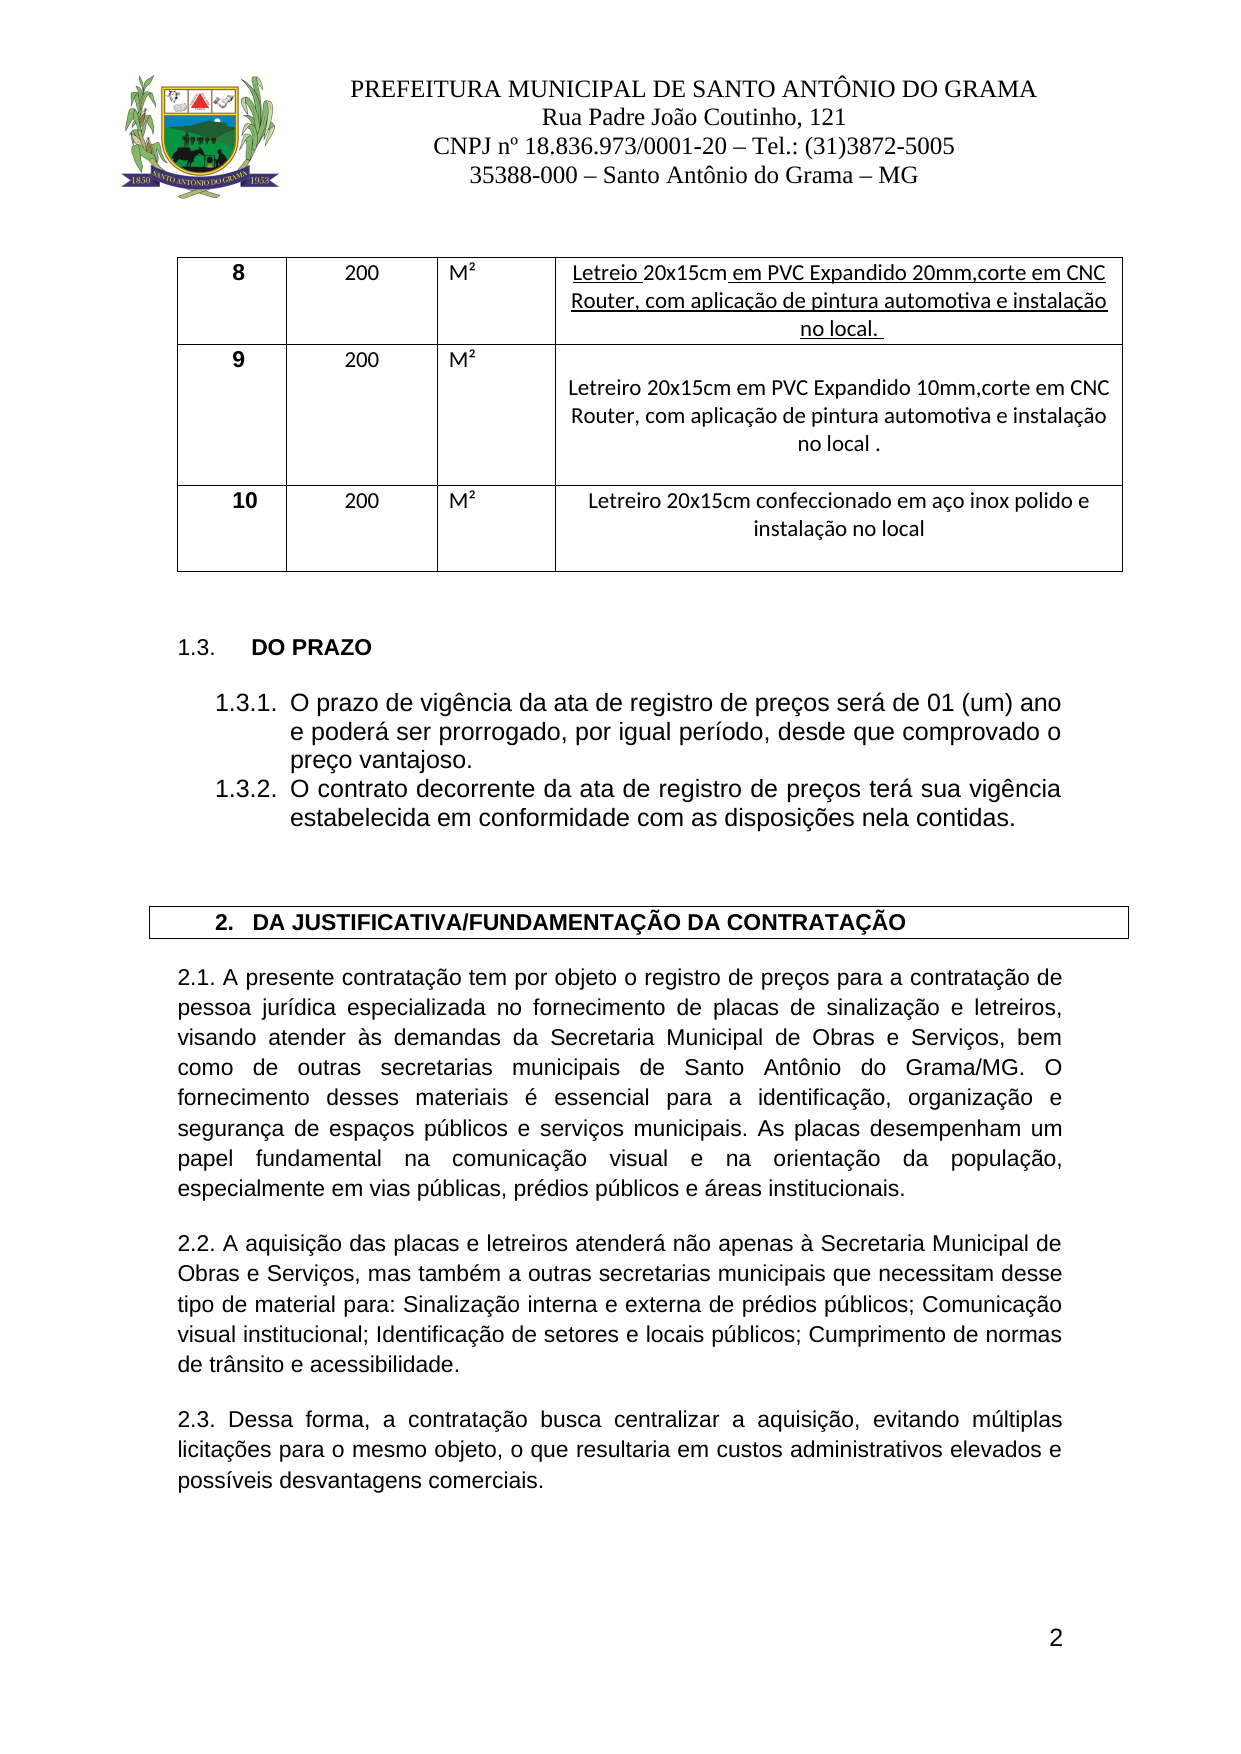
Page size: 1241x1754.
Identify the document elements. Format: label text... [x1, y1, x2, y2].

picture [120, 75, 279, 199]
list DA JUSTIFICATIVA/FUNDAMENTAÇÃO DA CONTRATAÇÃO [150, 907, 1128, 938]
table_cell 200 [287, 486, 437, 571]
table_cell 200 [287, 345, 437, 485]
list O contrato decorrente da ata de registro de preços terá sua vigência estabelecida em conformidade com as disposições nela contidas. [215, 774, 1063, 832]
text 2.3. Dessa forma, a contratação busca centralizar a aquisição, evitando múltiplas licitações para o mesmo objeto, o que resultaria em custos administrativos elevados e possíveis desvantagens comerciais. [177, 1406, 1063, 1493]
table_cell Letreiro 20x15cm em PVC Expandido 10mm,corte em CNC Router, com aplicação de pintura automotiva e instalação no local . [556, 345, 1122, 485]
list DO PRAZO [177, 634, 1063, 661]
list O prazo de vigência da ata de registro de preços será de 01 (um) ano e poderá ser prorrogado, por igual período, desde que comprovado o preço vantajoso. [215, 688, 1063, 774]
text 2.1. A presente contratação tem por objeto o registro de preços para a contratação de pessoa jurídica especializada no fornecimento de placas de sinalização e letreiros, visando atender às demandas da Secretaria Municipal de Obras e Serviços, bem como de outras secretarias municipais de Santo Antônio do Grama/MG. O fornecimento desses materiais é essencial para a identificação, organização e segurança de espaços públicos e serviços municipais. As placas desempenham um papel fundamental na comunicação visual e na orientação da população, especialmente em vias públicas, prédios públicos e áreas institucionais. [177, 963, 1063, 1201]
table_cell M² [438, 345, 555, 485]
table_cell 200 [287, 258, 437, 344]
table_cell [178, 345, 286, 485]
table_cell Letreiro 20x15cm confeccionado em aço inox polido e instalação no local [556, 486, 1122, 571]
text 2.2. A aquisição das placas e letreiros atenderá não apenas à Secretaria Municipal de Obras e Serviços, mas também a outras secretarias municipais que necessitam desse tipo de material para: Sinalização interna e externa de prédios públicos; Comunicação visual institucional; Identificação de setores e locais públicos; Cumprimento de normas de trânsito e acessibilidade. [177, 1230, 1063, 1377]
table_cell M² [438, 258, 555, 344]
table_cell [178, 258, 286, 344]
table_cell Letreio 20x15cm em PVC Expandido 20mm,corte em CNC Router, com aplicação de pintura automotiva e instalação no local. [556, 258, 1122, 344]
table_cell [178, 486, 286, 571]
table_cell M² [438, 486, 555, 571]
